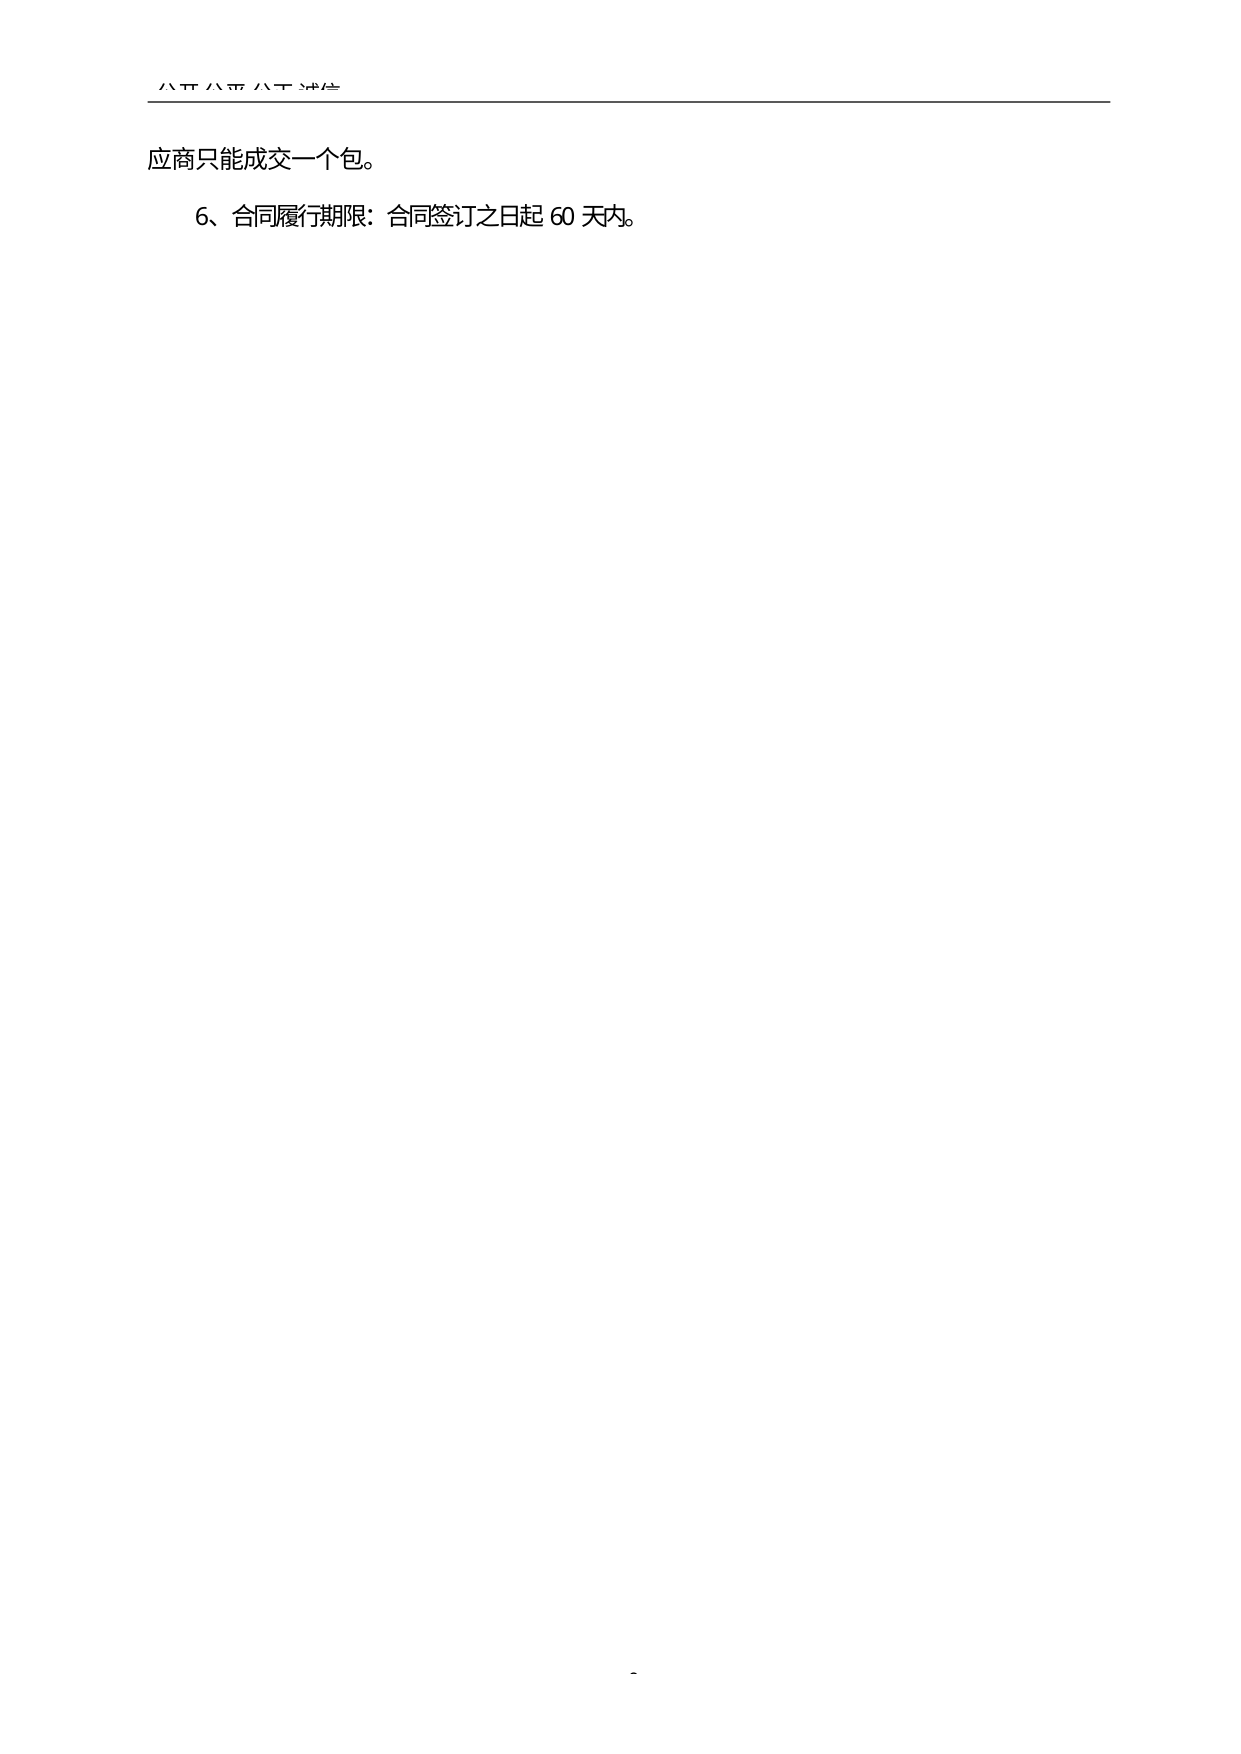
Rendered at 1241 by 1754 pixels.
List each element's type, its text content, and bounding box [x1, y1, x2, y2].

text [148, 139, 1112, 176]
text 6、合同履行期限：合同签订之日起60 天内。 [194, 196, 1148, 232]
